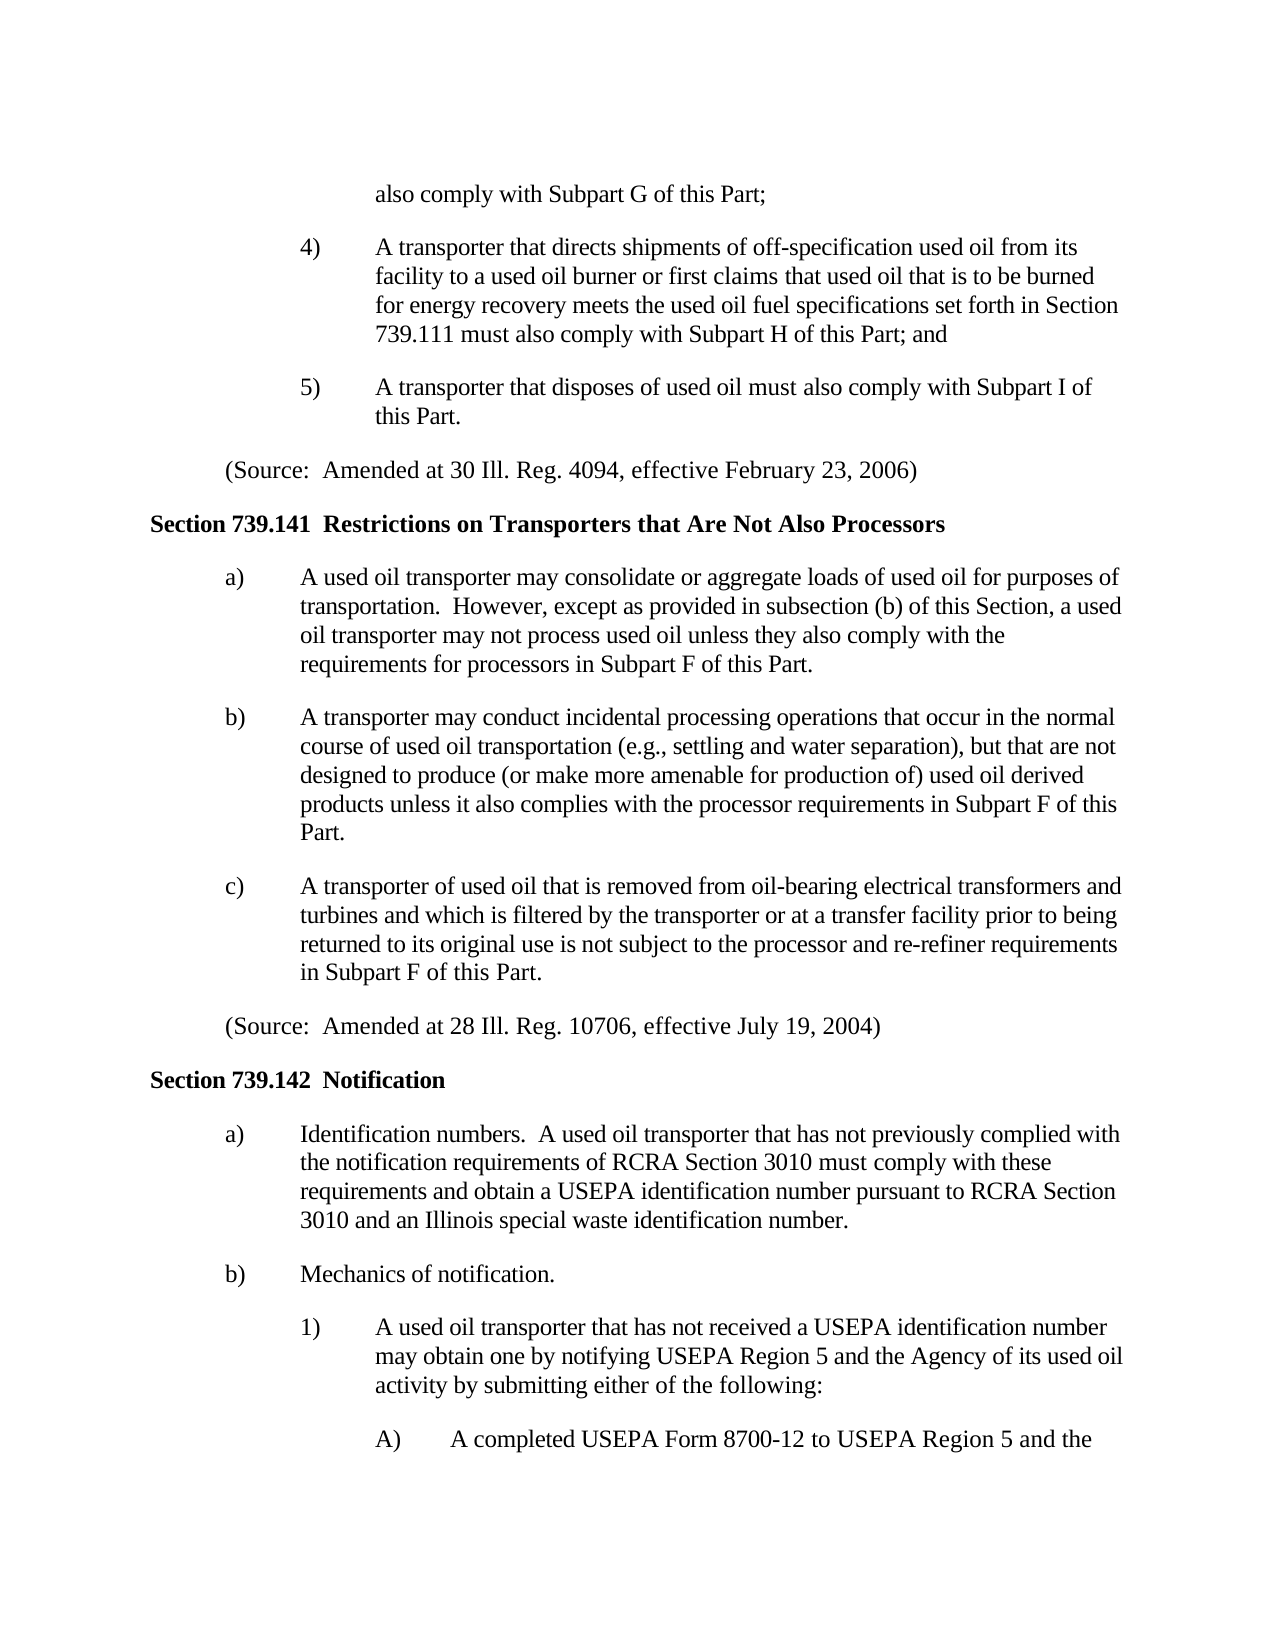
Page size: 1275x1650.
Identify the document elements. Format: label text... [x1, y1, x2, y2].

text Section 739.141 Restrictions on Transporters that Are Not Also Processors [150, 509, 1125, 537]
text Section 739.142 Notification [150, 1065, 1125, 1094]
text (Source: Amended at 30 Ill. Reg. 4094, effective February 23, 2006) [225, 455, 1125, 484]
text 5) A transporter that disposes of used oil must also comply with Subpart I of this Part. [300, 372, 1125, 430]
text b) A transporter may conduct incidental processing operations that occur in the normal course of used oil transportation (e.g., settling and water separation), but that are not designed to produce (or make more amenable for production of) used oil derived products unless it also complies with the processor requirements in Subpart F of this Part. [225, 702, 1125, 846]
text c) A transporter of used oil that is removed from oil-bearing electrical transformers and turbines and which is filtered by the transporter or at a transfer facility prior to being returned to its original use is not subject to the processor and re-refiner requirements in Subpart F of this Part. [225, 871, 1125, 986]
text 1) A used oil transporter that has not received a USEPA identification number may obtain one by notifying USEPA Region 5 and the Agency of its used oil activity by submitting either of the following: [300, 1312, 1125, 1399]
text b) Mechanics of notification. [225, 1259, 1125, 1287]
text a) Identification numbers. A used oil transporter that has not previously complied with the notification requirements of RCRA Section 3010 must comply with these requirements and obtain a USEPA identification number pursuant to RCRA Section 3010 and an Illinois special waste identification number. [225, 1119, 1125, 1234]
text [375, 1424, 1125, 1452]
text (Source: Amended at 28 Ill. Reg. 10706, effective July 19, 2004) [225, 1011, 1125, 1040]
text a) A used oil transporter may consolidate or aggregate loads of used oil for purposes of transportation. However, except as provided in subsection (b) of this Section, a used oil transporter may not process used oil unless they also comply with the requirements for processors in Subpart F of this Part. [225, 562, 1125, 677]
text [300, 179, 1125, 207]
text 4) A transporter that directs shipments of off-specification used oil from its facility to a used oil burner or first claims that used oil that is to be burned for energy recovery meets the used oil fuel specifications set forth in Section 739.111 must also comply with Subpart H of this Part; and [300, 232, 1125, 347]
